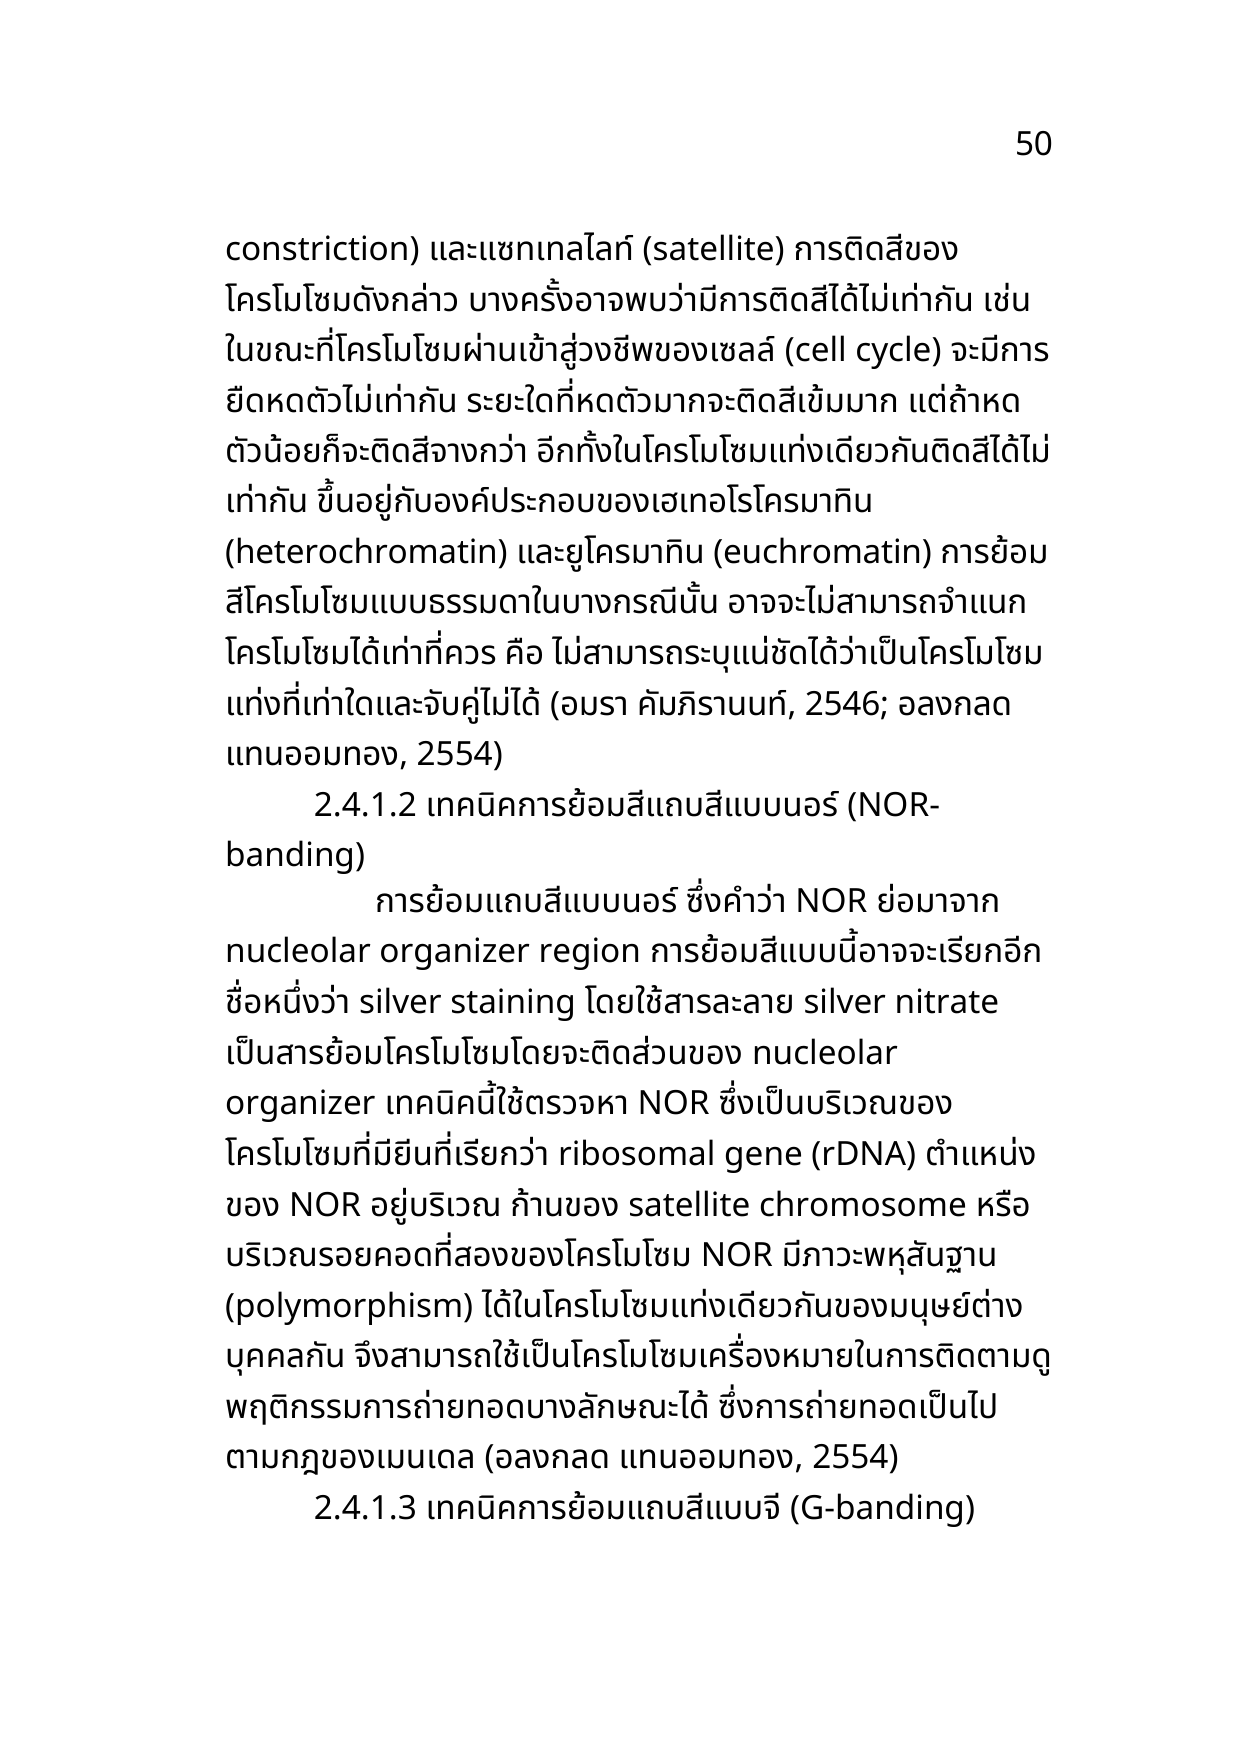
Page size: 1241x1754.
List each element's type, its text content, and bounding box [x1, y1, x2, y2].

text 2.4.1.2 เทคนิคการย้อมสีแถบสีแบบนอร์ (NOR-banding) [225, 781, 1053, 877]
text การย้อมแถบสีแบบนอร์ ซึ่งคำว่า NOR ย่อมาจาก nucleolar organizer region การย้อมสีแบบนี้อาจจะเรียกอีกชื่อหนึ่งว่า silver staining โดยใช้สารละลาย silver nitrate เป็นสารย้อมโครโมโซมโดยจะติดส่วนของ nucleolar organizer เทคนิคนี้ใช้ตรวจหา NOR ซึ่งเป็นบริเวณของโครโมโซมที่มียีนที่เรียกว่า ribosomal gene (rDNA) ตำแหน่งของ NOR อยู่บริเวณ ก้านของ satellite chromosome หรือบริเวณรอยคอดที่สองของโครโมโซม NOR มีภาวะพหุสันฐาน (polymorphism) ได้ในโครโมโซมแท่งเดียวกันของมนุษย์ต่างบุคคลกัน จึงสามารถใช้เป็นโครโมโซมเครื่องหมายในการติดตามดูพฤติกรรมการถ่ายทอดบางลักษณะได้ ซึ่งการถ่ายทอดเป็นไปตามกฎของเมนเดล (อลงกลด แทนออมทอง, 2554) [225, 877, 1053, 1484]
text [225, 225, 1053, 781]
text 2.4.1.3 เทคนิคการย้อมแถบสีแบบจี (G-banding) [225, 1484, 1053, 1534]
